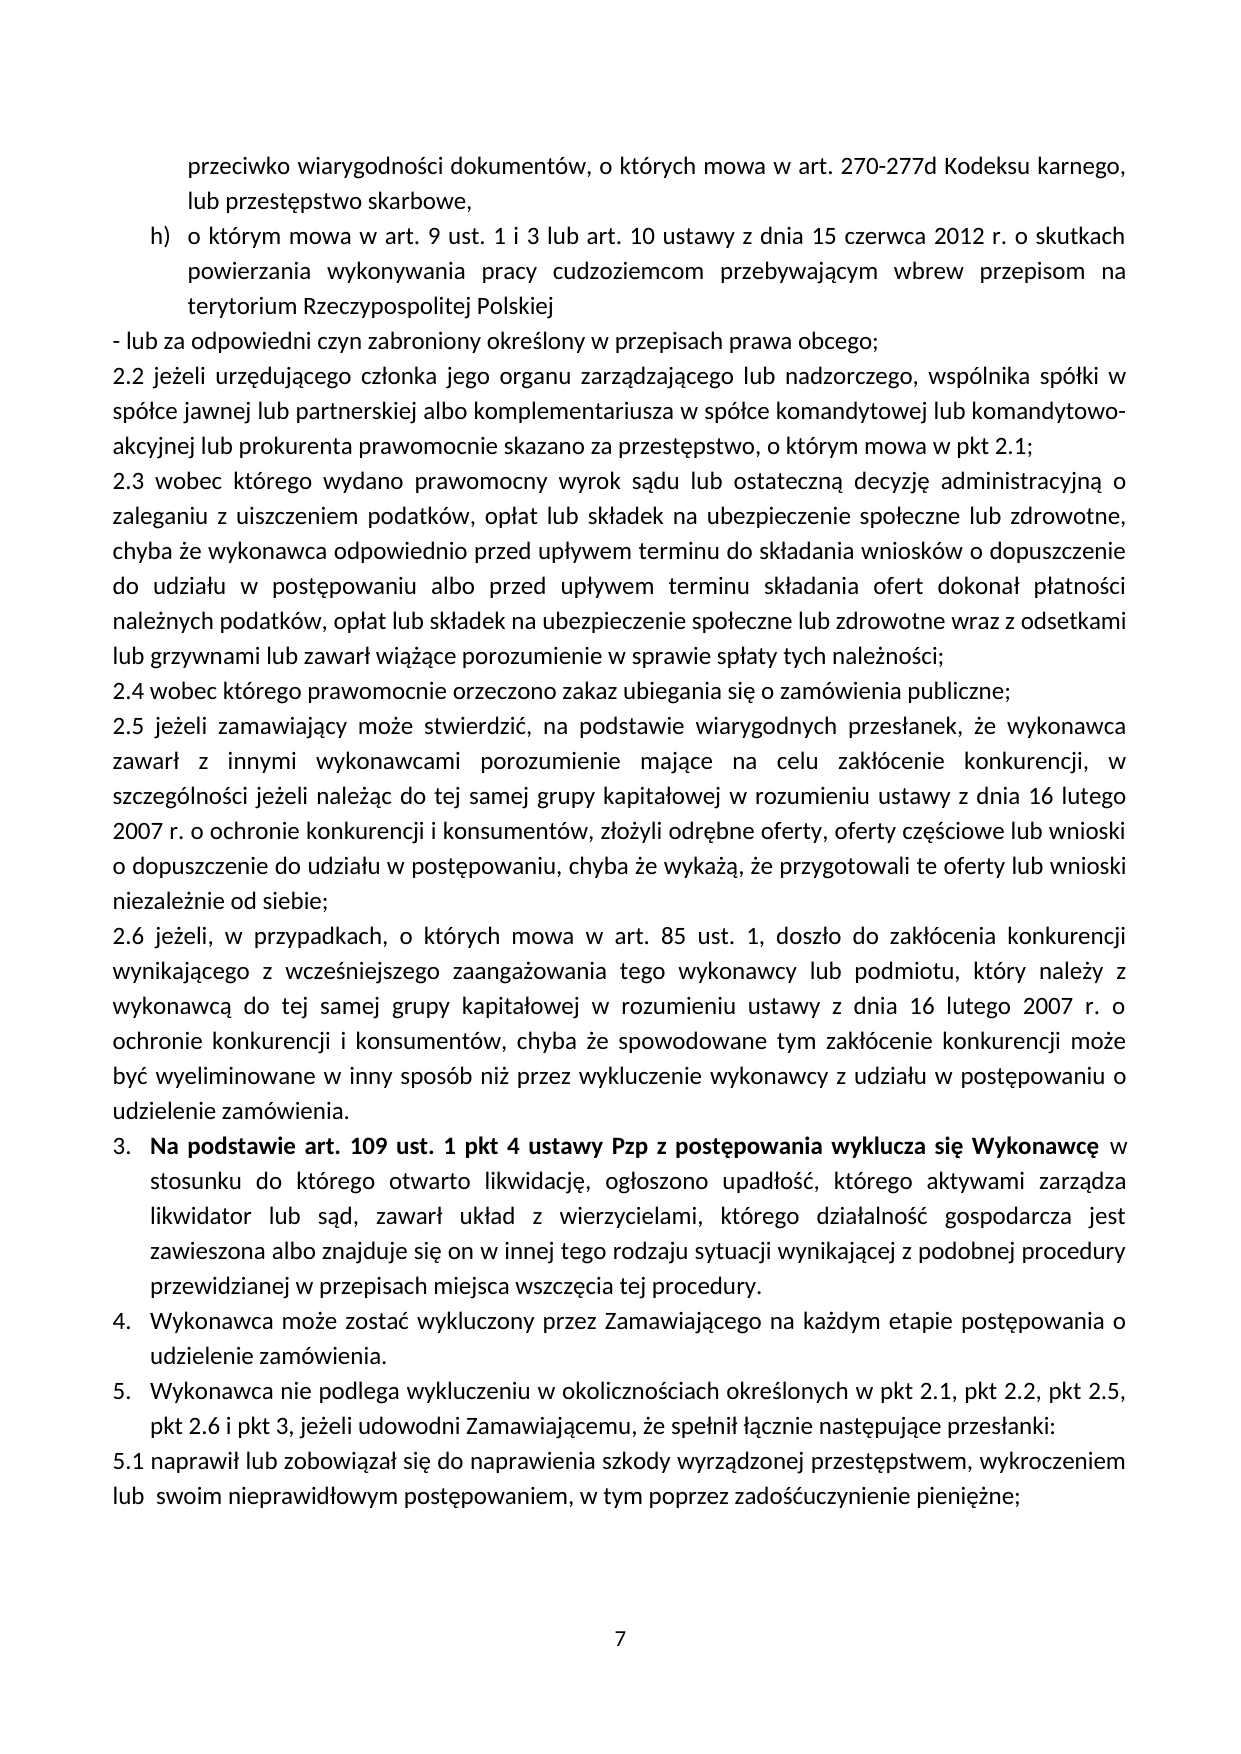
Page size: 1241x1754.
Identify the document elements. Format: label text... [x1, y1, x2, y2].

list Wykonawca nie podlega wykluczeniu w okolicznościach określonych w pkt 2.1, pkt 2.2, pkt 2.5, pkt 2.6 i pkt 3, jeżeli udowodni Zamawiającemu, że spełnił łącznie następujące przesłanki: [112, 1375, 1128, 1441]
text 2.6 jeżeli, w przypadkach, o których mowa w art. 85 ust. 1, doszło do zakłócenia konkurencji wynikającego z wcześniejszego zaangażowania tego wykonawcy lub podmiotu, który należy z wykonawcą do tej samej grupy kapitałowej w rozumieniu ustawy z dnia 16 lutego 2007 r. o ochronie konkurencji i konsumentów, chyba że spowodowane tym zakłócenie konkurencji może być wyeliminowane w inny sposób niż przez wykluczenie wykonawcy z udziału w postępowaniu o udzielenie zamówienia. [112, 920, 1128, 1126]
text 2.5 jeżeli zamawiający może stwierdzić, na podstawie wiarygodnych przesłanek, że wykonawca zawarł z innymi wykonawcami porozumienie mające na celu zakłócenie konkurencji, w szczególności jeżeli należąc do tej samej grupy kapitałowej w rozumieniu ustawy z dnia 16 lutego 2007 r. o ochronie konkurencji i konsumentów, złożyli odrębne oferty, oferty częściowe lub wnioski o dopuszczenie do udziału w postępowaniu, chyba że wykażą, że przygotowali te oferty lub wnioski niezależnie od siebie; [112, 710, 1128, 916]
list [150, 150, 1128, 216]
text - lub za odpowiedni czyn zabroniony określony w przepisach prawa obcego; [112, 325, 1128, 356]
text 2.4 wobec którego prawomocnie orzeczono zakaz ubiegania się o zamówienia publiczne; [112, 675, 1128, 706]
text 2.2 jeżeli urzędującego członka jego organu zarządzającego lub nadzorczego, wspólnika spółki w spółce jawnej lub partnerskiej albo komplementariusza w spółce komandytowej lub komandytowo-akcyjnej lub prokurenta prawomocnie skazano za przestępstwo, o którym mowa w pkt 2.1; [112, 360, 1128, 461]
list o którym mowa w art. 9 ust. 1 i 3 lub art. 10 ustawy z dnia 15 czerwca 2012 r. o skutkach powierzania wykonywania pracy cudzoziemcom przebywającym wbrew przepisom na terytorium Rzeczypospolitej Polskiej [150, 220, 1128, 321]
list Na podstawie art. 109 ust. 1 pkt 4 ustawy Pzp z postępowania wyklucza się Wykonawcę w stosunku do którego otwarto likwidację, ogłoszono upadłość, którego aktywami zarządza likwidator lub sąd, zawarł układ z wierzycielami, którego działalność gospodarcza jest zawieszona albo znajduje się on w innej tego rodzaju sytuacji wynikającej z podobnej procedury przewidzianej w przepisach miejsca wszczęcia tej procedury. [112, 1130, 1128, 1301]
text 5.1 naprawił lub zobowiązał się do naprawienia szkody wyrządzonej przestępstwem, wykroczeniem lub swoim nieprawidłowym postępowaniem, w tym poprzez zadośćuczynienie pieniężne; [112, 1445, 1128, 1511]
text 2.3 wobec którego wydano prawomocny wyrok sądu lub ostateczną decyzję administracyjną o zaleganiu z uiszczeniem podatków, opłat lub składek na ubezpieczenie społeczne lub zdrowotne, chyba że wykonawca odpowiednio przed upływem terminu do składania wniosków o dopuszczenie do udziału w postępowaniu albo przed upływem terminu składania ofert dokonał płatności należnych podatków, opłat lub składek na ubezpieczenie społeczne lub zdrowotne wraz z odsetkami lub grzywnami lub zawarł wiążące porozumienie w sprawie spłaty tych należności; [112, 465, 1128, 671]
list Wykonawca może zostać wykluczony przez Zamawiającego na każdym etapie postępowania o udzielenie zamówienia. [112, 1305, 1128, 1371]
